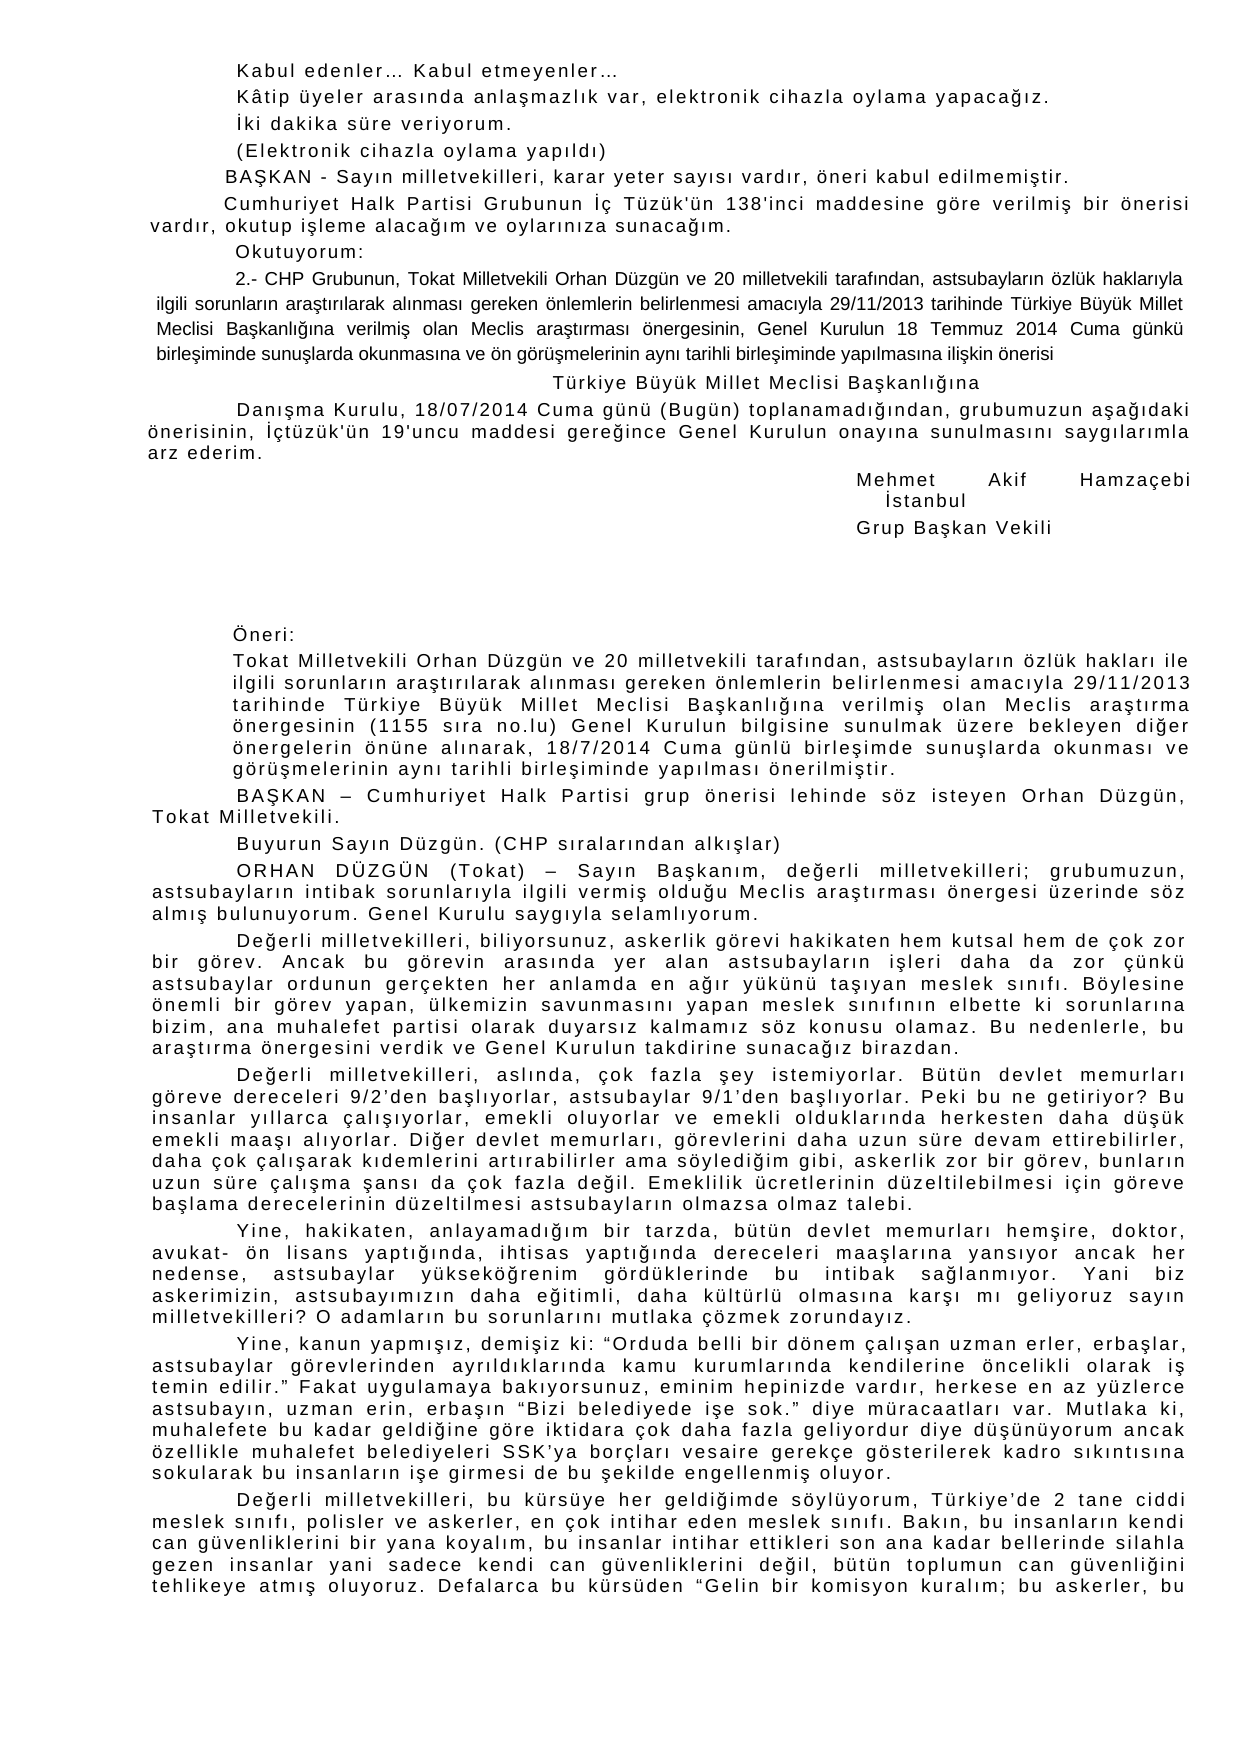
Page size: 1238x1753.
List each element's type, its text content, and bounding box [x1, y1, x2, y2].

text Grup Başkan Vekili [856, 517, 1190, 538]
text 2.- CHP Grubunun, Tokat Milletvekili Orhan Düzgün ve 20 milletvekili tarafından, astsubayların özlük haklarıyla ilgili sorunların araştırılarak alınması gereken önlemlerin belirlenmesi amacıyla 29/11/2013 tarihinde Türkiye Büyük Millet Meclisi Başkanlığına verilmiş olan Meclis araştırması önergesinin, Genel Kurulun 18 Temmuz 2014 Cuma günkü birleşiminde sunuşlarda okunmasına ve ön görüşmelerinin aynı tarihli birleşiminde yapılmasına ilişkin önerisi [156, 268, 1184, 364]
text Kâtip üyeler arasında anlaşmazlık var, elektronik cihazla oylama yapacağız. [152, 86, 1186, 108]
text Cumhuriyet Halk Partisi Grubunun İç Tüzük'ün 138'inci maddesine göre verilmiş bir önerisi vardır, okutup işleme alacağım ve oylarınıza sunacağım. [150, 193, 1190, 236]
text BAŞKAN - Sayın milletvekilleri, karar yeter sayısı vardır, öneri kabul edilmemiştir. [151, 166, 1190, 188]
text Değerli milletvekilleri, aslında, çok fazla şey istemiyorlar. Bütün devlet memurları göreve dereceleri 9/2’den başlıyorlar, astsubaylar 9/1’den başlıyorlar. Peki bu ne getiriyor? Bu insanlar yıllarca çalışıyorlar, emekli oluyorlar ve emekli olduklarında herkesten daha düşük emekli maaşı alıyorlar. Diğer devlet memurları, görevlerini daha uzun süre devam ettirebilirler, daha çok çalışarak kıdemlerini artırabilirler ama söylediğim gibi, askerlik zor bir görev, bunların uzun süre çalışma şansı da çok fazla değil. Emeklilik ücretlerinin düzeltilebilmesi için göreve başlama derecelerinin düzeltilmesi astsubayların olmazsa olmaz talebi. [152, 1064, 1186, 1215]
text İki dakika süre veriyorum. [152, 113, 1186, 134]
text Buyurun Sayın Düzgün. (CHP sıralarından alkışlar) [152, 833, 1186, 854]
text ORHAN DÜZGÜN (Tokat) – Sayın Başkanım, değerli milletvekilleri; grubumuzun, astsubayların intibak sorunlarıyla ilgili vermiş olduğu Meclis araştırması önergesi üzerinde söz almış bulunuyorum. Genel Kurulu saygıyla selamlıyorum. [152, 859, 1186, 924]
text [152, 1489, 1186, 1597]
text Yine, hakikaten, anlayamadığım bir tarzda, bütün devlet memurları hemşire, doktor, avukat- ön lisans yaptığında, ihtisas yaptığında dereceleri maaşlarına yansıyor ancak her nedense, astsubaylar yükseköğrenim gördüklerinde bu intibak sağlanmıyor. Yani biz askerimizin, astsubayımızın daha eğitimli, daha kültürlü olmasına karşı mı geliyoruz sayın milletvekilleri? O adamların bu sorunlarını mutlaka çözmek zorundayız. [152, 1220, 1186, 1328]
text Öneri: [233, 623, 1190, 645]
text (Elektronik cihazla oylama yapıldı) [152, 140, 1186, 161]
text Mehmet Akif Hamzaçebi İstanbul [856, 469, 1190, 512]
text Okutuyorum: [235, 241, 1190, 263]
text Yine, kanun yapmışız, demişiz ki: “Orduda belli bir dönem çalışan uzman erler, erbaşlar, astsubaylar görevlerinden ayrıldıklarında kamu kurumlarında kendilerine öncelikli olarak iş temin edilir.” Fakat uygulamaya bakıyorsunuz, eminim hepinizde vardır, herkese en az yüzlerce astsubayın, uzman erin, erbaşın “Bizi belediyede işe sok.” diye müracaatları var. Mutlaka ki, muhalefete bu kadar geldiğine göre iktidara çok daha fazla geliyordur diye düşünüyorum ancak özellikle muhalefet belediyeleri SSK’ya borçları vesaire gerekçe gösterilerek kadro sıkıntısına sokularak bu insanların işe girmesi de bu şekilde engellenmiş oluyor. [152, 1333, 1186, 1484]
text Türkiye Büyük Millet Meclisi Başkanlığına [148, 372, 1190, 394]
text Danışma Kurulu, 18/07/2014 Cuma günü (Bugün) toplanamadığından, grubumuzun aşağıdaki önerisinin, İçtüzük'ün 19'uncu maddesi gereğince Genel Kurulun onayına sunulmasını saygılarımla arz ederim. [148, 399, 1190, 463]
text Değerli milletvekilleri, biliyorsunuz, askerlik görevi hakikaten hem kutsal hem de çok zor bir görev. Ancak bu görevin arasında yer alan astsubayların işleri daha da zor çünkü astsubaylar ordunun gerçekten her anlamda en ağır yükünü taşıyan meslek sınıfı. Böylesine önemli bir görev yapan, ülkemizin savunmasını yapan meslek sınıfının elbette ki sorunlarına bizim, ana muhalefet partisi olarak duyarsız kalmamız söz konusu olamaz. Bu nedenlerle, bu araştırma önergesini verdik ve Genel Kurulun takdirine sunacağız birazdan. [152, 929, 1186, 1059]
text BAŞKAN – Cumhuriyet Halk Partisi grup önerisi lehinde söz isteyen Orhan Düzgün, Tokat Milletvekili. [152, 785, 1186, 828]
text Kabul edenler… Kabul etmeyenler… [152, 60, 1186, 81]
text Tokat Milletvekili Orhan Düzgün ve 20 milletvekili tarafından, astsubayların özlük hakları ile ilgili sorunların araştırılarak alınması gereken önlemlerin belirlenmesi amacıyla 29/11/2013 tarihinde Türkiye Büyük Millet Meclisi Başkanlığına verilmiş olan Meclis araştırma önergesinin (1155 sıra no.lu) Genel Kurulun bilgisine sunulmak üzere bekleyen diğer önergelerin önüne alınarak, 18/7/2014 Cuma günlü birleşimde sunuşlarda okunması ve görüşmelerinin aynı tarihli birleşiminde yapılması önerilmiştir. [233, 650, 1190, 779]
